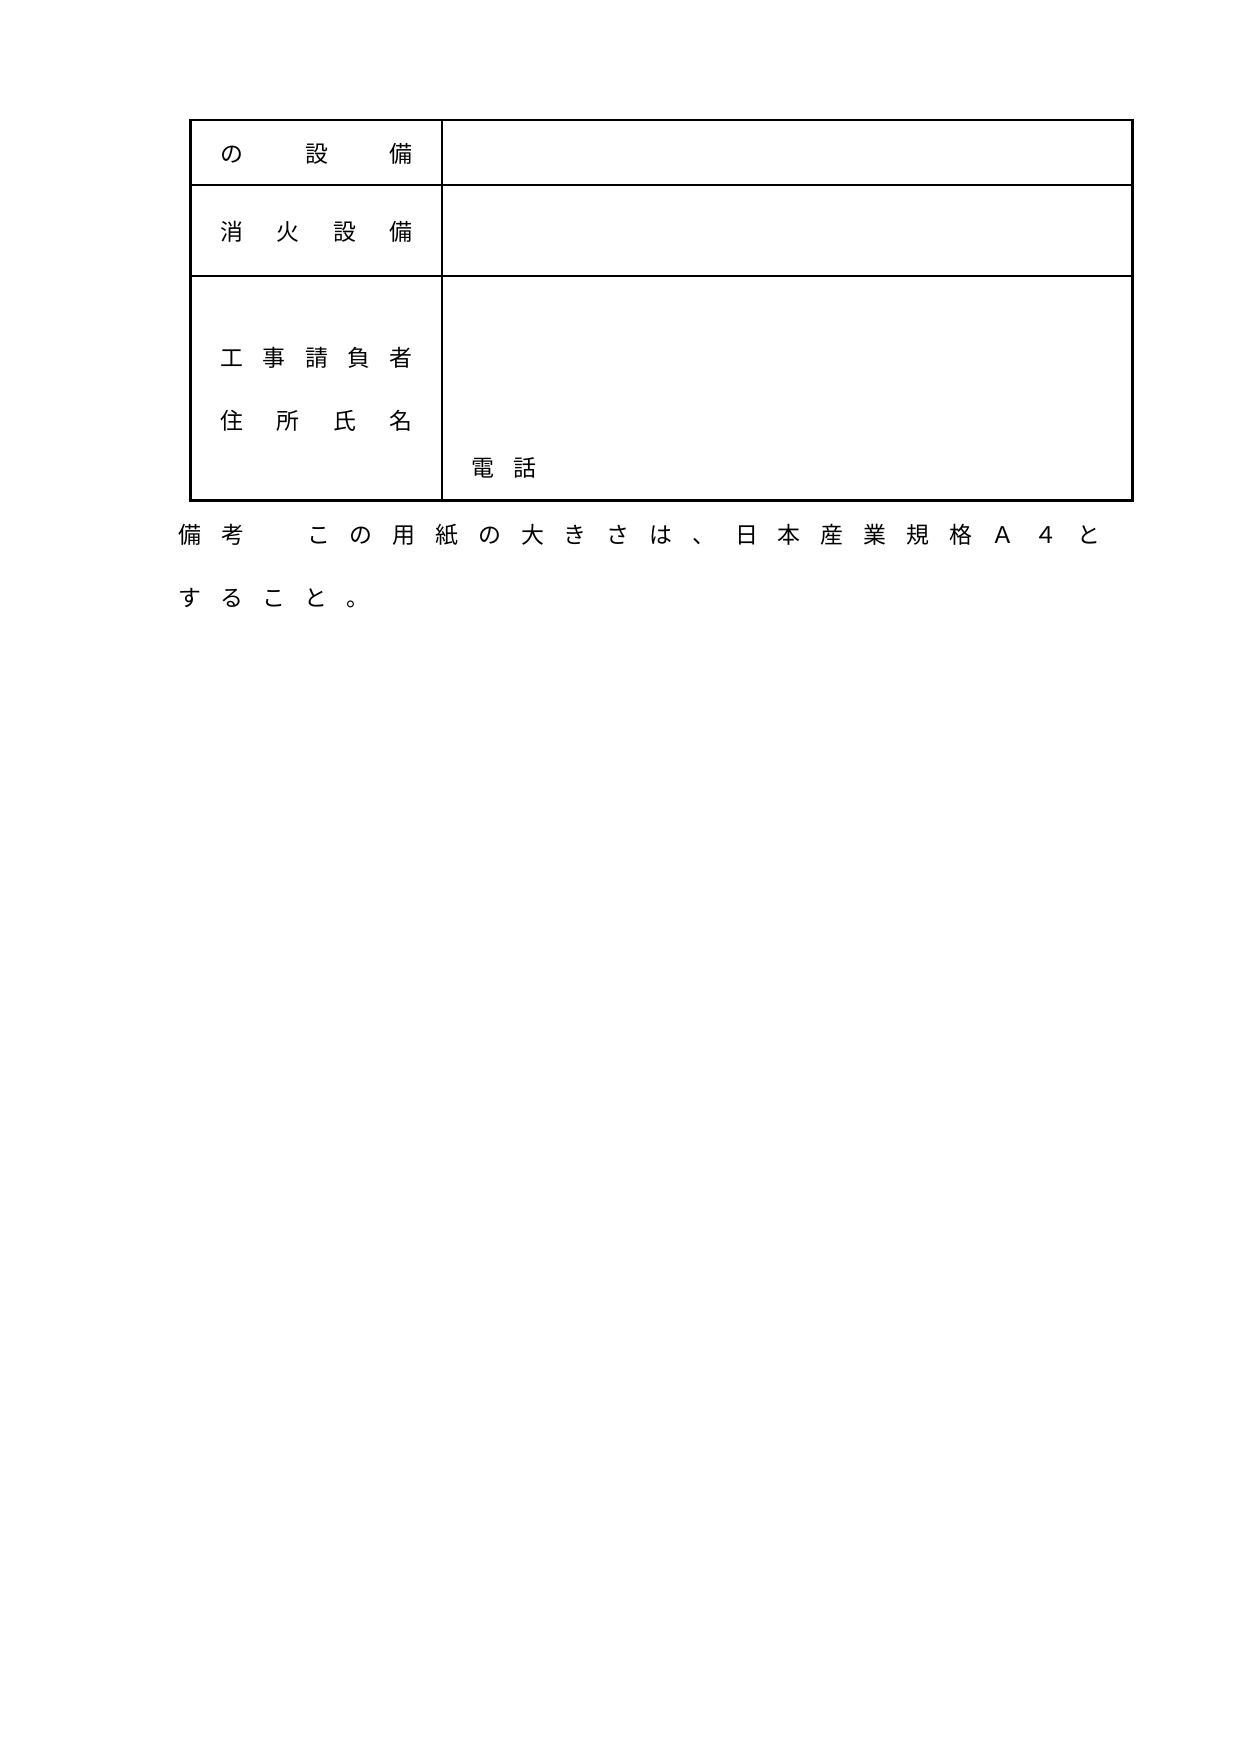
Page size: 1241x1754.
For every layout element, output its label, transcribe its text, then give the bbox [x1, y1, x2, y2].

table_cell [443, 186, 1131, 275]
text 備考 この用紙の大きさは、日本産業規格Ａ４とすること。 [178, 502, 1121, 628]
table_cell 消火設備 [192, 186, 441, 275]
table_cell 換気、排気の設備 [192, 121, 441, 184]
table_cell 電話 [443, 277, 1131, 499]
table_cell 工事請負者 住所氏名 [192, 277, 441, 499]
table_cell [443, 121, 1131, 184]
